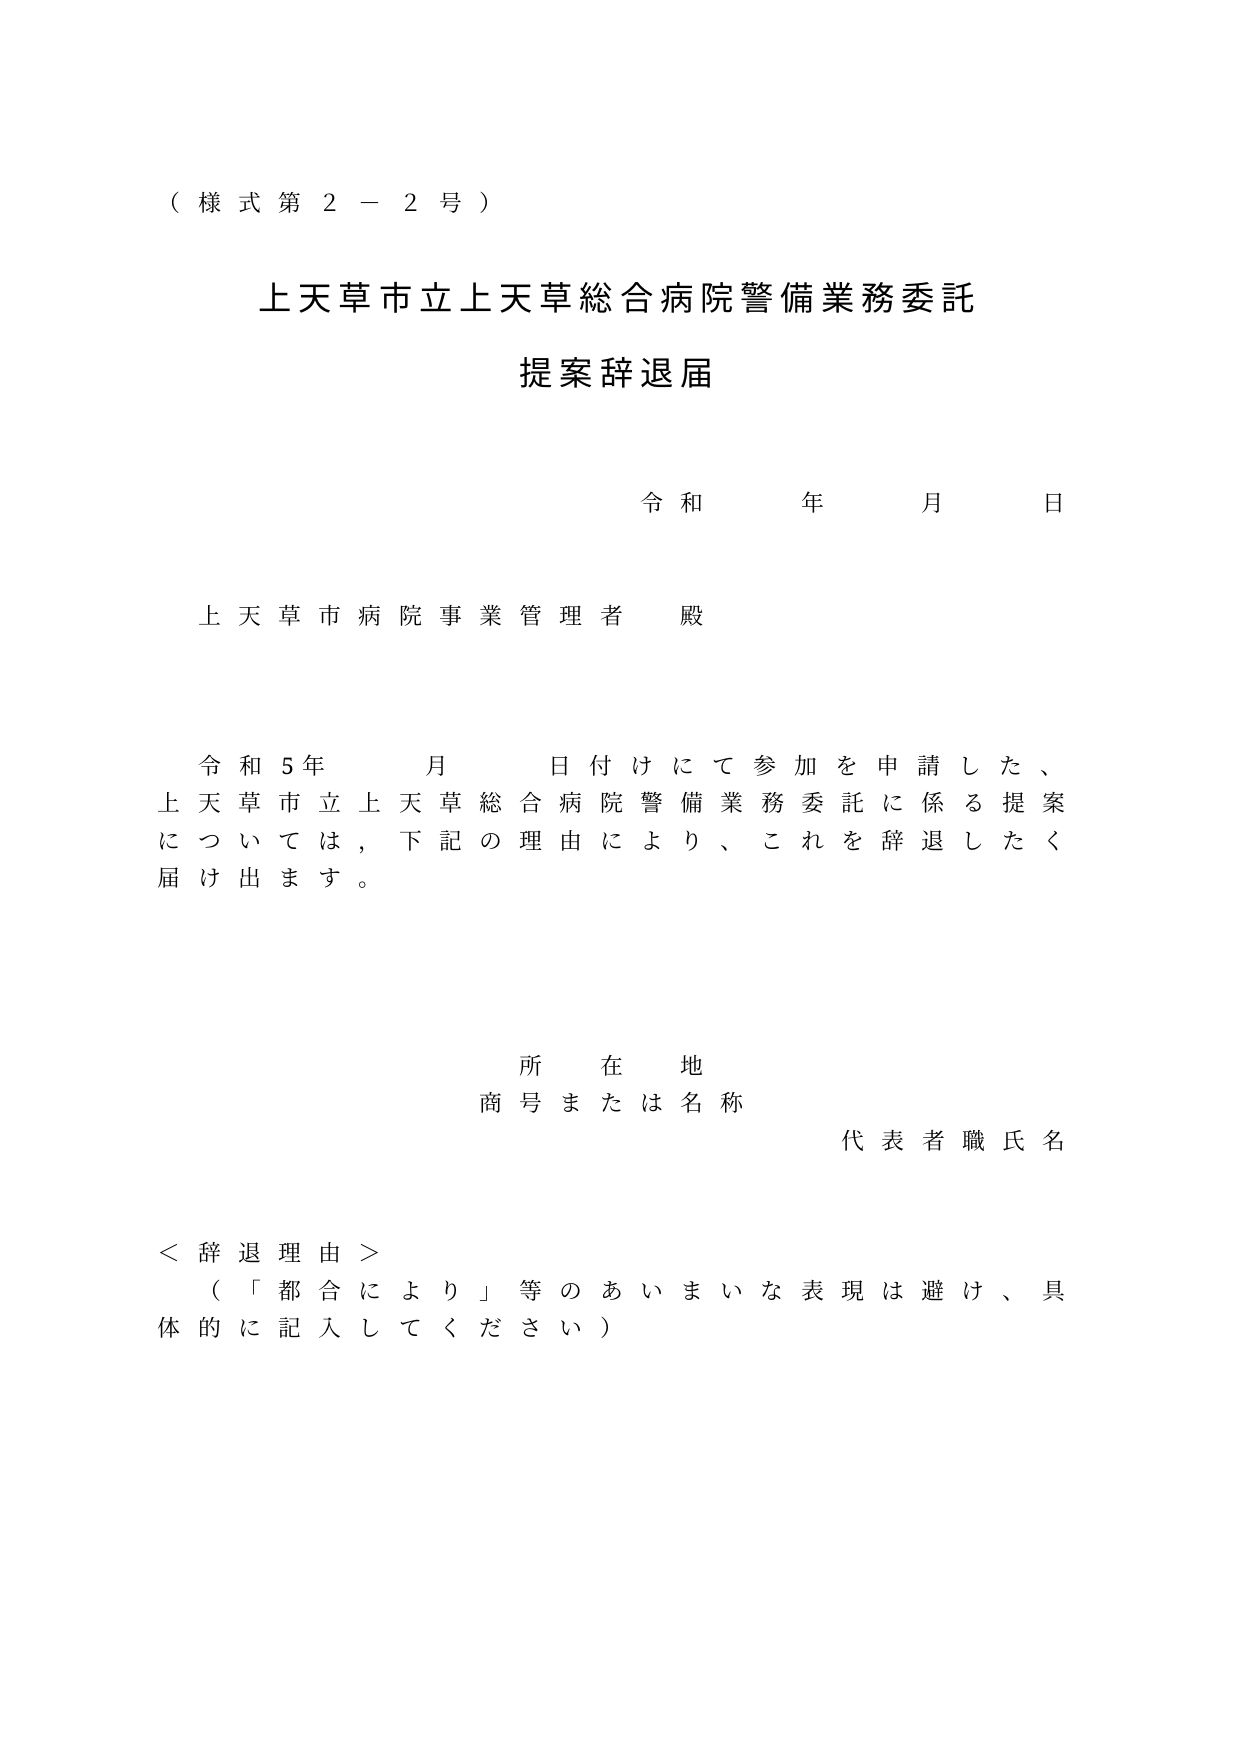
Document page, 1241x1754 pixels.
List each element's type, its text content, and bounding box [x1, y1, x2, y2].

text 令和 年 月 日 [158, 483, 1082, 521]
text 上天草市立上天草総合病院警備業務委託 [158, 258, 1082, 333]
text 上天草市病院事業管理者 殿 [158, 596, 1082, 633]
text 所 在 地 [158, 1046, 1082, 1083]
text （「都合により」等のあいまいな表現は避け、具体的に記入してください） [158, 1271, 1082, 1346]
text 代表者職氏名 [158, 1121, 1082, 1158]
text ＜辞退理由＞ [158, 1233, 1082, 1271]
text 提案辞退届 [158, 333, 1082, 408]
text 令和5年 月 日付けにて参加を申請した、上天草市立上天草総合病院警備業務委託に係る提案については，下記の理由により、これを辞退したく届け出ます。 [158, 746, 1082, 896]
text 商号または名称 [158, 1083, 1082, 1121]
text （様式第２－２号） [158, 183, 1082, 221]
